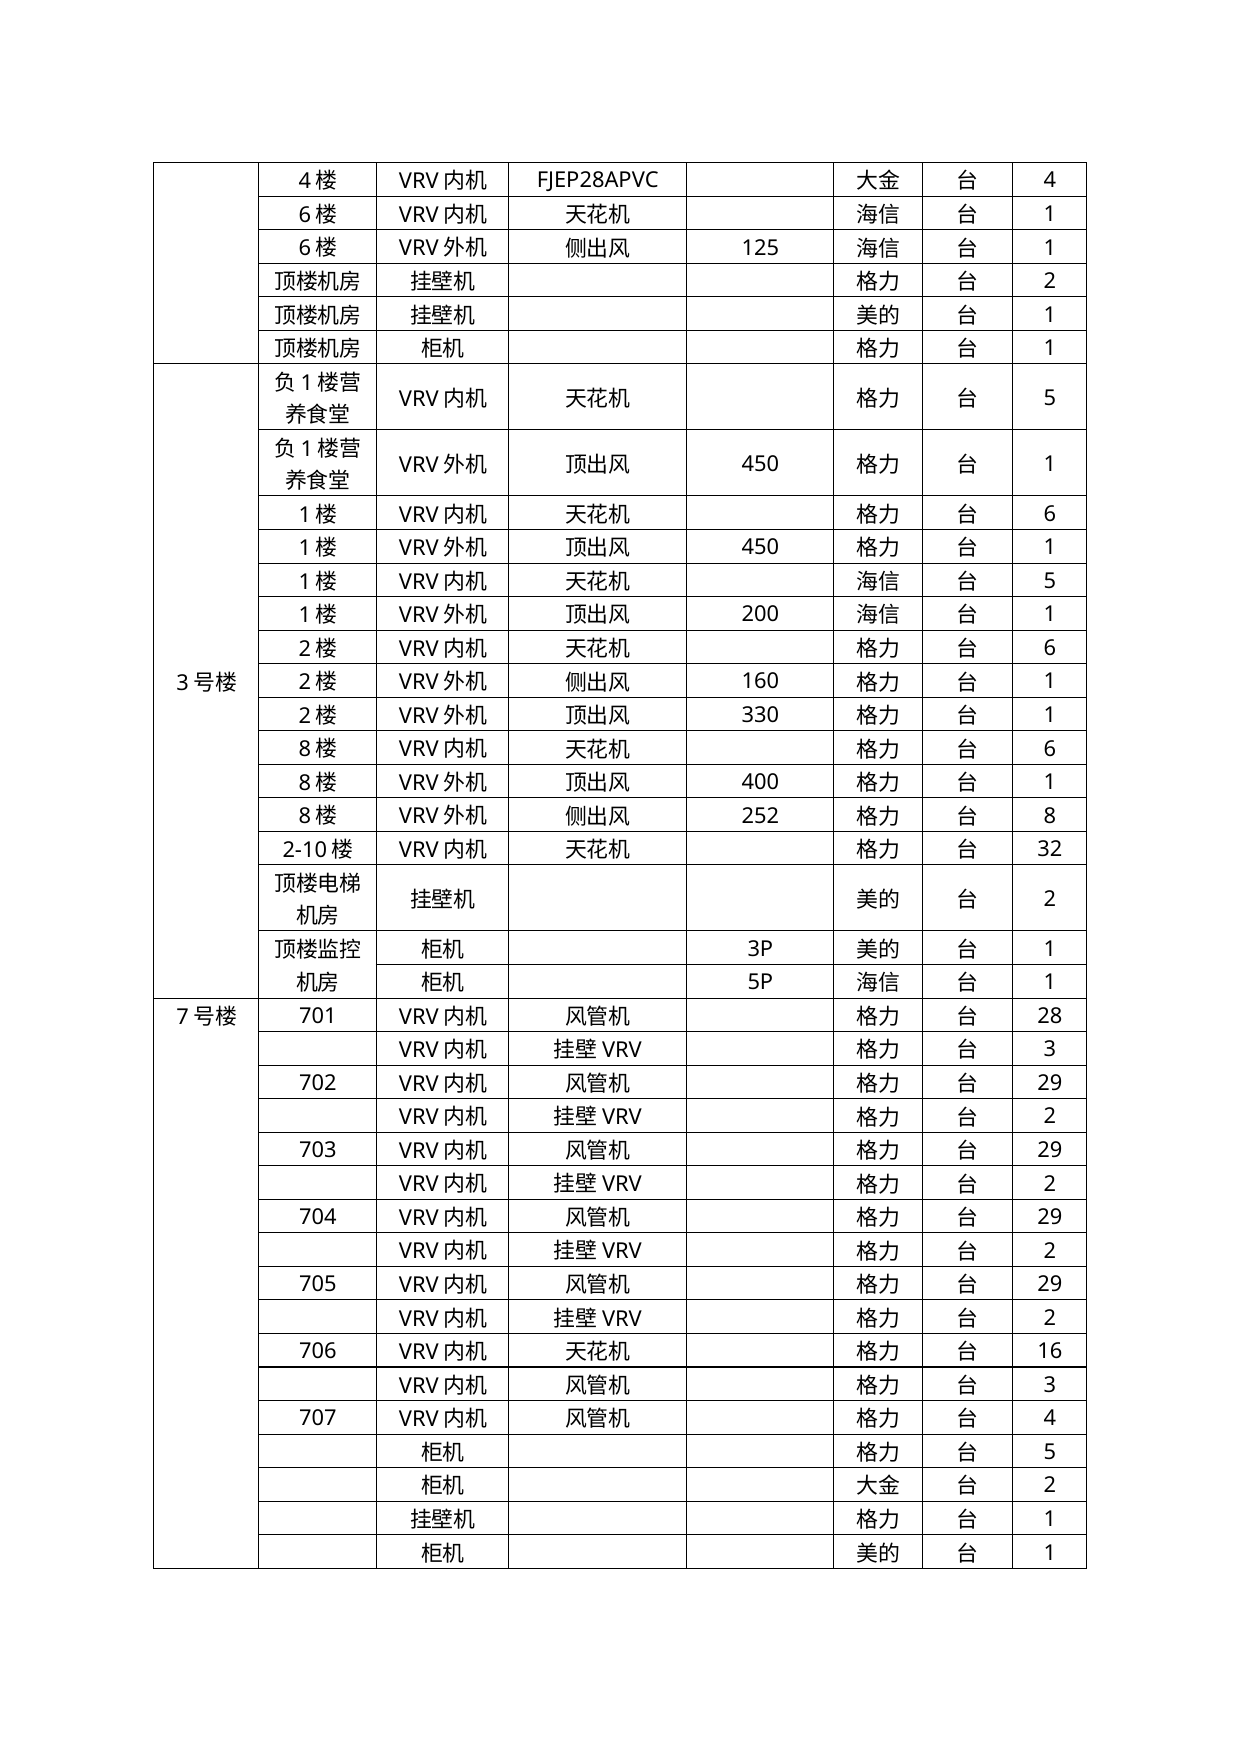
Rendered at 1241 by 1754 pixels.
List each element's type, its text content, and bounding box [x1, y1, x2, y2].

table_cell 顶楼机房 [259, 264, 376, 296]
table_cell VRV内机 [377, 1032, 508, 1064]
table_cell 1楼 [259, 530, 376, 562]
table_cell 台 [923, 597, 1012, 629]
table_cell [687, 1133, 833, 1165]
table_cell 海信 [834, 230, 922, 263]
table_cell [687, 496, 833, 529]
table_cell 3号楼 [154, 364, 258, 997]
table_cell 格力 [834, 731, 922, 764]
table_cell VRV内机 [377, 1300, 508, 1333]
table_cell 格力 [834, 832, 922, 864]
table_cell VRV内机 [377, 999, 508, 1031]
table_cell 格力 [834, 1401, 922, 1433]
table_cell 125 [687, 230, 833, 263]
table_cell [687, 297, 833, 330]
table_cell 顶出风 [509, 430, 686, 495]
table_cell [509, 865, 686, 930]
table_cell 台 [923, 1468, 1012, 1501]
table_cell 天花机 [509, 1334, 686, 1366]
table_cell 29 [1013, 1066, 1086, 1098]
table_cell [687, 865, 833, 930]
table_cell 330 [687, 698, 833, 730]
table_cell 台 [923, 798, 1012, 831]
table_cell VRV内机 [377, 1066, 508, 1098]
table_cell 挂壁VRV [509, 1099, 686, 1132]
table_cell 1 [1013, 698, 1086, 730]
table_cell 顶出风 [509, 765, 686, 797]
table_cell 台 [923, 1099, 1012, 1132]
table_cell 2楼 [259, 631, 376, 663]
table_cell 1 [1013, 597, 1086, 629]
table_cell 29 [1013, 1267, 1086, 1299]
table_cell 6 [1013, 731, 1086, 764]
table_cell VRV内机 [377, 197, 508, 229]
table_cell VRV外机 [377, 798, 508, 831]
table_cell 柜机 [377, 965, 508, 997]
table_cell 顶出风 [509, 530, 686, 562]
table_cell VRV内机 [377, 1267, 508, 1299]
table_cell [687, 832, 833, 864]
table_cell 1 [1013, 1535, 1086, 1568]
table_cell FJEP28APVC [509, 163, 686, 196]
table_cell 2 [1013, 1099, 1086, 1132]
table_cell 格力 [834, 1166, 922, 1199]
table_cell 台 [923, 731, 1012, 764]
table_cell 格力 [834, 698, 922, 730]
table_cell VRV内机 [377, 564, 508, 596]
table_cell 台 [923, 1200, 1012, 1232]
table_cell 格力 [834, 1032, 922, 1064]
table_cell VRV内机 [377, 1133, 508, 1165]
table_cell 705 [259, 1267, 376, 1299]
table_cell 格力 [834, 264, 922, 296]
table_cell [687, 163, 833, 196]
table_cell 挂壁VRV [509, 1233, 686, 1266]
table_cell 侧出风 [509, 798, 686, 831]
table_cell 台 [923, 496, 1012, 529]
table_cell 格力 [834, 1099, 922, 1132]
table_cell 32 [1013, 832, 1086, 864]
table_cell VRV内机 [377, 731, 508, 764]
table_cell [687, 1368, 833, 1400]
table_cell VRV内机 [377, 1334, 508, 1366]
table_cell 顶楼机房 [259, 297, 376, 330]
table_cell 702 [259, 1066, 376, 1098]
table_cell 台 [923, 1300, 1012, 1333]
table_cell 1 [1013, 331, 1086, 363]
table_cell [687, 1099, 833, 1132]
table_cell [687, 1200, 833, 1232]
table_cell 1 [1013, 664, 1086, 697]
table_cell 天花机 [509, 496, 686, 529]
table_cell 5P [687, 965, 833, 997]
table_cell [509, 297, 686, 330]
table_cell 台 [923, 1435, 1012, 1467]
table_cell 台 [923, 331, 1012, 363]
table_cell 顶楼机房 [259, 331, 376, 363]
table_cell 6楼 [259, 230, 376, 263]
table_cell [687, 1267, 833, 1299]
table_cell 格力 [834, 765, 922, 797]
table_cell 天花机 [509, 564, 686, 596]
table_cell 8楼 [259, 798, 376, 831]
table_cell 格力 [834, 530, 922, 562]
table_cell 1 [1013, 965, 1086, 997]
table_cell 台 [923, 230, 1012, 263]
table_cell 台 [923, 1267, 1012, 1299]
table_cell 风管机 [509, 1267, 686, 1299]
table_cell 1楼 [259, 597, 376, 629]
table_cell 1 [1013, 530, 1086, 562]
table_cell [687, 1502, 833, 1534]
table_cell 400 [687, 765, 833, 797]
table_cell [509, 331, 686, 363]
table_cell 格力 [834, 430, 922, 495]
table_cell 6楼 [259, 197, 376, 229]
table_cell 台 [923, 698, 1012, 730]
table_cell 格力 [834, 1200, 922, 1232]
table_cell 3 [1013, 1368, 1086, 1400]
table_cell 挂壁VRV [509, 1300, 686, 1333]
table_cell [509, 1435, 686, 1467]
table_cell 台 [923, 631, 1012, 663]
table_cell 格力 [834, 1368, 922, 1400]
table_cell [259, 1535, 376, 1568]
table_cell [509, 1468, 686, 1501]
table_cell 台 [923, 1133, 1012, 1165]
table_cell 450 [687, 430, 833, 495]
table_cell 252 [687, 798, 833, 831]
table_cell 海信 [834, 564, 922, 596]
table_cell 台 [923, 1368, 1012, 1400]
table_cell 3P [687, 931, 833, 964]
table_cell 6 [1013, 496, 1086, 529]
table_cell 8楼 [259, 765, 376, 797]
table_cell 台 [923, 664, 1012, 697]
table_cell 大金 [834, 1468, 922, 1501]
table_cell 格力 [834, 664, 922, 697]
table_cell 美的 [834, 865, 922, 930]
table_cell 台 [923, 1334, 1012, 1366]
table_cell 风管机 [509, 1133, 686, 1165]
table_cell 8楼 [259, 731, 376, 764]
table_cell 风管机 [509, 1066, 686, 1098]
table_cell VRV内机 [377, 1401, 508, 1433]
table_cell [687, 1300, 833, 1333]
table_cell 台 [923, 564, 1012, 596]
table_cell 格力 [834, 631, 922, 663]
table_cell 200 [687, 597, 833, 629]
table_cell 1 [1013, 230, 1086, 263]
table_cell [687, 731, 833, 764]
table_cell 柜机 [377, 331, 508, 363]
table_cell [687, 1166, 833, 1199]
table_cell 格力 [834, 1300, 922, 1333]
table_cell 格力 [834, 331, 922, 363]
table_cell 1楼 [259, 496, 376, 529]
table_cell [509, 965, 686, 997]
table_cell 台 [923, 832, 1012, 864]
table_cell 侧出风 [509, 664, 686, 697]
table_cell 台 [923, 163, 1012, 196]
table_cell 格力 [834, 1133, 922, 1165]
table_cell 4楼 [259, 163, 376, 196]
table_cell 格力 [834, 798, 922, 831]
table_cell 1 [1013, 1502, 1086, 1534]
table_cell 2 [1013, 264, 1086, 296]
table_cell 台 [923, 1032, 1012, 1064]
table_cell 顶楼监控机房 [259, 931, 376, 997]
table_cell 701 [259, 999, 376, 1031]
table_cell 风管机 [509, 1401, 686, 1433]
table_cell [687, 1066, 833, 1098]
table_cell 2 [1013, 1166, 1086, 1199]
table_cell 160 [687, 664, 833, 697]
table_cell 格力 [834, 496, 922, 529]
table_cell 1楼 [259, 564, 376, 596]
table_cell [259, 1300, 376, 1333]
table_cell 柜机 [377, 1535, 508, 1568]
table_cell 负1楼营养食堂 [259, 430, 376, 495]
table_cell 2楼 [259, 698, 376, 730]
table_cell 2 [1013, 1468, 1086, 1501]
table_cell 风管机 [509, 1368, 686, 1400]
table_cell 8 [1013, 798, 1086, 831]
table_cell VRV内机 [377, 1233, 508, 1266]
table_cell [687, 1401, 833, 1433]
table_cell 大金 [834, 163, 922, 196]
table_cell 美的 [834, 931, 922, 964]
table_cell 4 [1013, 163, 1086, 196]
table_cell 天花机 [509, 197, 686, 229]
table_cell 台 [923, 1535, 1012, 1568]
table_cell 柜机 [377, 1435, 508, 1467]
table_cell VRV外机 [377, 530, 508, 562]
table_cell 台 [923, 1401, 1012, 1433]
table_cell 格力 [834, 999, 922, 1031]
table_cell 台 [923, 1502, 1012, 1534]
table_cell 台 [923, 430, 1012, 495]
table_cell 格力 [834, 1267, 922, 1299]
table_cell 柜机 [377, 931, 508, 964]
table_cell 2楼 [259, 664, 376, 697]
table_cell VRV外机 [377, 597, 508, 629]
table_cell 台 [923, 297, 1012, 330]
table_cell [509, 264, 686, 296]
table_cell 704 [259, 1200, 376, 1232]
table_cell VRV外机 [377, 765, 508, 797]
table_cell 顶出风 [509, 597, 686, 629]
table_cell [259, 1435, 376, 1467]
table_cell 美的 [834, 297, 922, 330]
table_cell VRV内机 [377, 832, 508, 864]
table_cell [259, 1502, 376, 1534]
table_cell 29 [1013, 1200, 1086, 1232]
table_cell VRV内机 [377, 1099, 508, 1132]
table_cell [259, 1233, 376, 1266]
table_cell 挂壁VRV [509, 1166, 686, 1199]
table_cell [687, 564, 833, 596]
table_cell 天花机 [509, 832, 686, 864]
table_cell [687, 1468, 833, 1501]
table_cell 格力 [834, 1233, 922, 1266]
table_cell 天花机 [509, 364, 686, 429]
table_cell [687, 364, 833, 429]
table_cell [687, 331, 833, 363]
table_cell [509, 931, 686, 964]
table_cell 1 [1013, 197, 1086, 229]
table_cell 海信 [834, 597, 922, 629]
table_cell [687, 1535, 833, 1568]
table_cell VRV外机 [377, 430, 508, 495]
table_cell 天花机 [509, 731, 686, 764]
table_cell 1 [1013, 297, 1086, 330]
table_cell VRV内机 [377, 364, 508, 429]
table_cell VRV外机 [377, 230, 508, 263]
table_cell 台 [923, 765, 1012, 797]
table_cell 台 [923, 1166, 1012, 1199]
table_cell VRV内机 [377, 631, 508, 663]
table_cell 风管机 [509, 1200, 686, 1232]
table_cell VRV内机 [377, 496, 508, 529]
table_cell 28 [1013, 999, 1086, 1031]
table_cell [687, 1334, 833, 1366]
table_cell 29 [1013, 1133, 1086, 1165]
table_cell [259, 1099, 376, 1132]
table_cell 1 [1013, 765, 1086, 797]
table_cell 5 [1013, 1435, 1086, 1467]
table_cell 台 [923, 865, 1012, 930]
table_cell 台 [923, 1233, 1012, 1266]
table_cell [687, 197, 833, 229]
table_cell VRV内机 [377, 1200, 508, 1232]
table_cell [509, 1535, 686, 1568]
table_cell 台 [923, 965, 1012, 997]
table_cell 台 [923, 931, 1012, 964]
table_cell [259, 1368, 376, 1400]
table_cell 顶出风 [509, 698, 686, 730]
table_cell VRV内机 [377, 1166, 508, 1199]
table_cell 台 [923, 999, 1012, 1031]
table_cell 703 [259, 1133, 376, 1165]
table_cell [509, 1502, 686, 1534]
table_cell 天花机 [509, 631, 686, 663]
table_cell [687, 1233, 833, 1266]
table_cell 台 [923, 364, 1012, 429]
table_cell 风管机 [509, 999, 686, 1031]
table_cell 挂壁机 [377, 1502, 508, 1534]
table_cell 450 [687, 530, 833, 562]
table_cell 707 [259, 1401, 376, 1433]
table_cell 挂壁VRV [509, 1032, 686, 1064]
table_cell VRV内机 [377, 163, 508, 196]
table_cell 美的 [834, 1535, 922, 1568]
table_cell 格力 [834, 1066, 922, 1098]
table_cell 柜机 [377, 1468, 508, 1501]
table_cell VRV内机 [377, 1368, 508, 1400]
table_cell [687, 999, 833, 1031]
table_cell [259, 1468, 376, 1501]
table_cell 顶楼电梯机房 [259, 865, 376, 930]
table_cell 海信 [834, 197, 922, 229]
table_cell 6 [1013, 631, 1086, 663]
table_cell 1 [1013, 931, 1086, 964]
table_cell 格力 [834, 1435, 922, 1467]
table_cell 4 [1013, 1401, 1086, 1433]
table_cell 侧出风 [509, 230, 686, 263]
table_cell 台 [923, 264, 1012, 296]
table_cell 2 [1013, 865, 1086, 930]
table_cell 1 [1013, 430, 1086, 495]
table_cell 7号楼 [154, 999, 258, 1568]
table_cell 负1楼营养食堂 [259, 364, 376, 429]
table_cell 海信 [834, 965, 922, 997]
table_cell 挂壁机 [377, 297, 508, 330]
table_cell [687, 631, 833, 663]
table_cell [687, 1032, 833, 1064]
table_cell VRV外机 [377, 698, 508, 730]
table_cell [687, 264, 833, 296]
table_cell 格力 [834, 1334, 922, 1366]
table_cell [259, 1032, 376, 1064]
table_cell 挂壁机 [377, 865, 508, 930]
table_cell 2-10楼 [259, 832, 376, 864]
table_cell 5 [1013, 564, 1086, 596]
table_cell 2 [1013, 1233, 1086, 1266]
table_cell 16 [1013, 1334, 1086, 1366]
table_cell 台 [923, 530, 1012, 562]
table_cell 2 [1013, 1300, 1086, 1333]
table_cell 台 [923, 1066, 1012, 1098]
table_cell 706 [259, 1334, 376, 1366]
table_cell 挂壁机 [377, 264, 508, 296]
table_cell 格力 [834, 1502, 922, 1534]
table_cell VRV外机 [377, 664, 508, 697]
table_cell 5 [1013, 364, 1086, 429]
table_cell 3 [1013, 1032, 1086, 1064]
table_cell [259, 1166, 376, 1199]
table_cell [687, 1435, 833, 1467]
table_cell 台 [923, 197, 1012, 229]
table_cell 格力 [834, 364, 922, 429]
